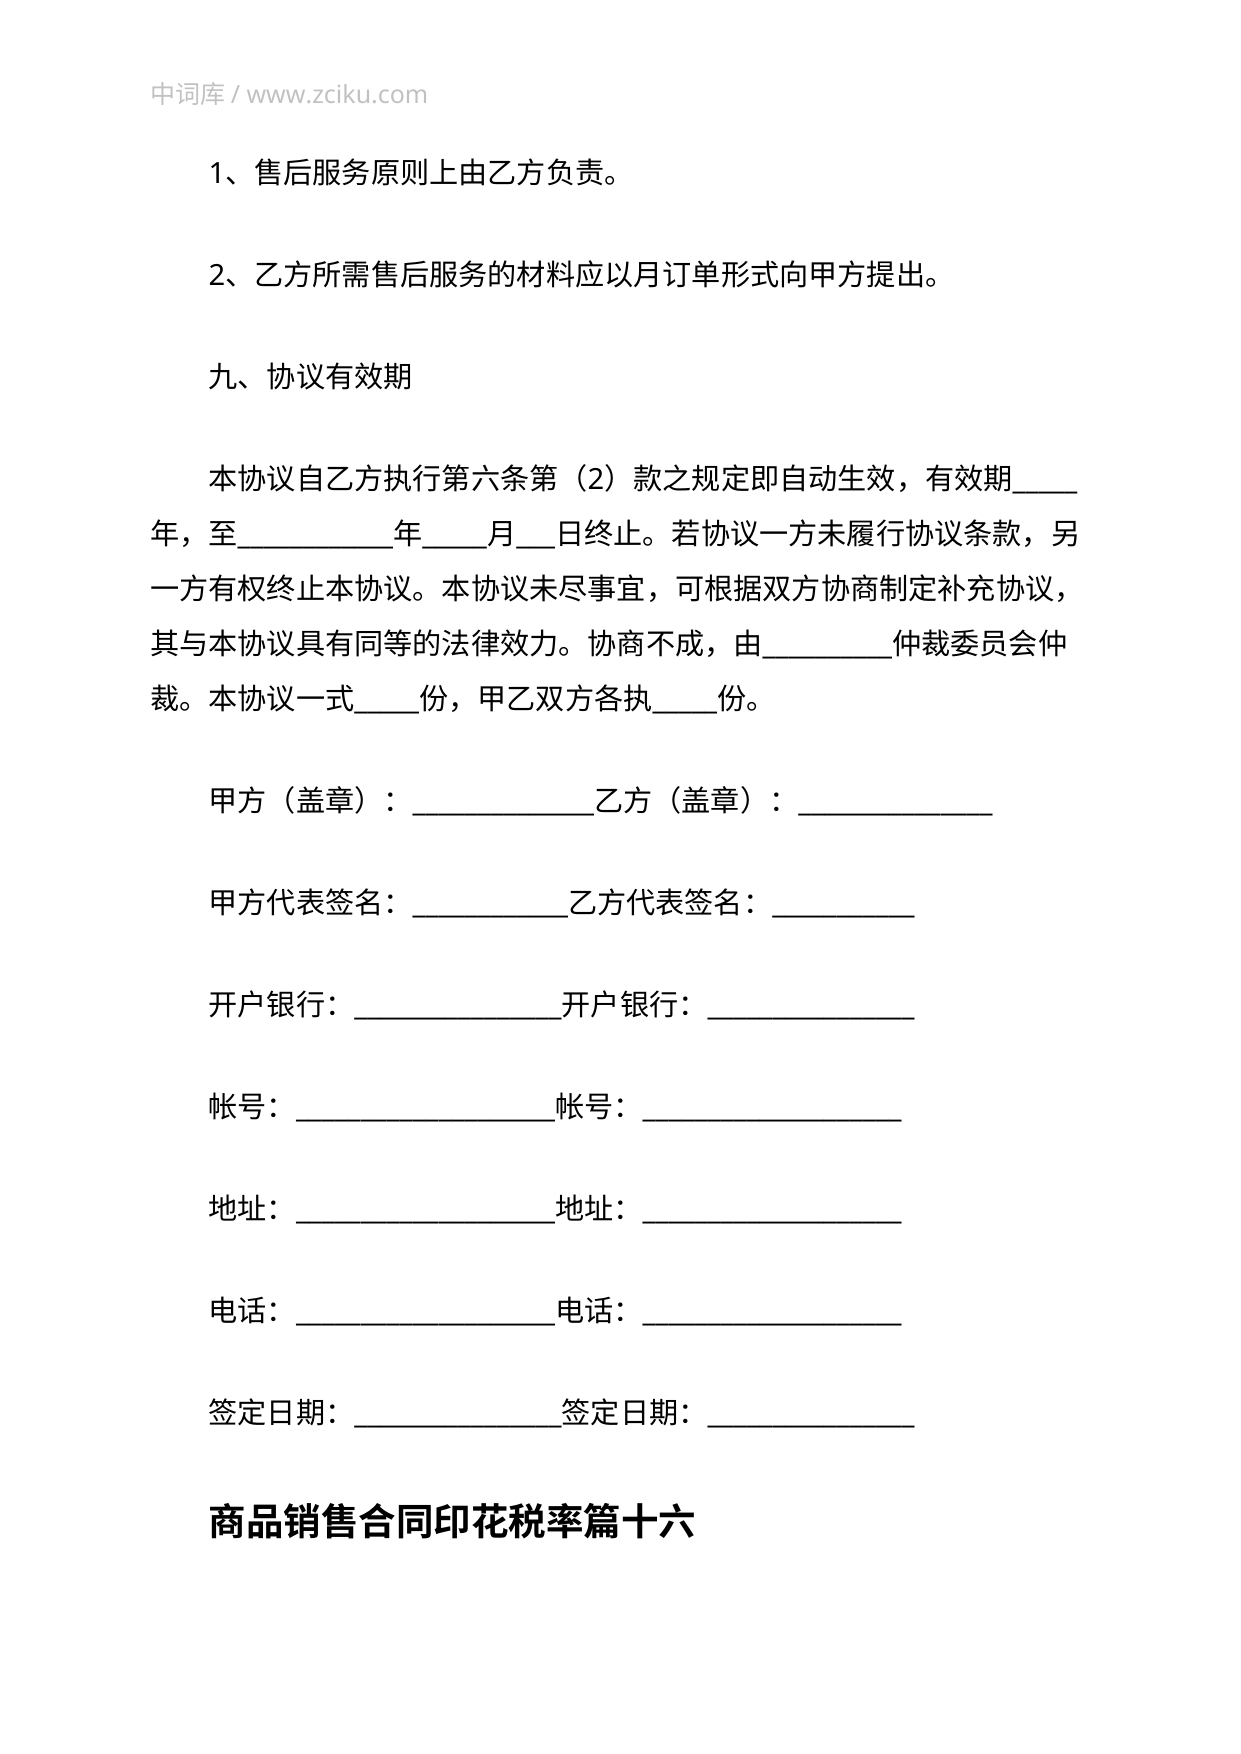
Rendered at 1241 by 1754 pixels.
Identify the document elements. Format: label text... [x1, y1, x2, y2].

text 1、售后服务原则上由乙方负责。 [150, 150, 1090, 192]
text 甲方代表签名：____________乙方代表签名：___________ [150, 879, 1090, 922]
text 签定日期：________________签定日期：________________ [150, 1389, 1090, 1432]
text 甲方（盖章）：______________乙方（盖章）：_______________ [150, 778, 1090, 820]
text 九、协议有效期 [150, 354, 1090, 396]
text 本协议自乙方执行第六条第（2）款之规定即自动生效，有效期_____年，至____________年_____月___日终止。若协议一方未履行协议条款，另一方有权终止本协议。本协议未尽事宜，可根据双方协商制定补充协议，其与本协议具有同等的法律效力。协商不成，由__________仲裁委员会仲裁。本协议一式_____份，甲乙双方各执_____份。 [150, 456, 1090, 718]
text 地址：____________________地址：____________________ [150, 1186, 1090, 1228]
text 帐号：____________________帐号：____________________ [150, 1083, 1090, 1126]
text 电话：____________________电话：____________________ [150, 1287, 1090, 1330]
text 商品销售合同印花税率篇十六 [150, 1491, 1090, 1546]
text 2、乙方所需售后服务的材料应以月订单形式向甲方提出。 [150, 252, 1090, 294]
text 开户银行：________________开户银行：________________ [150, 982, 1090, 1024]
